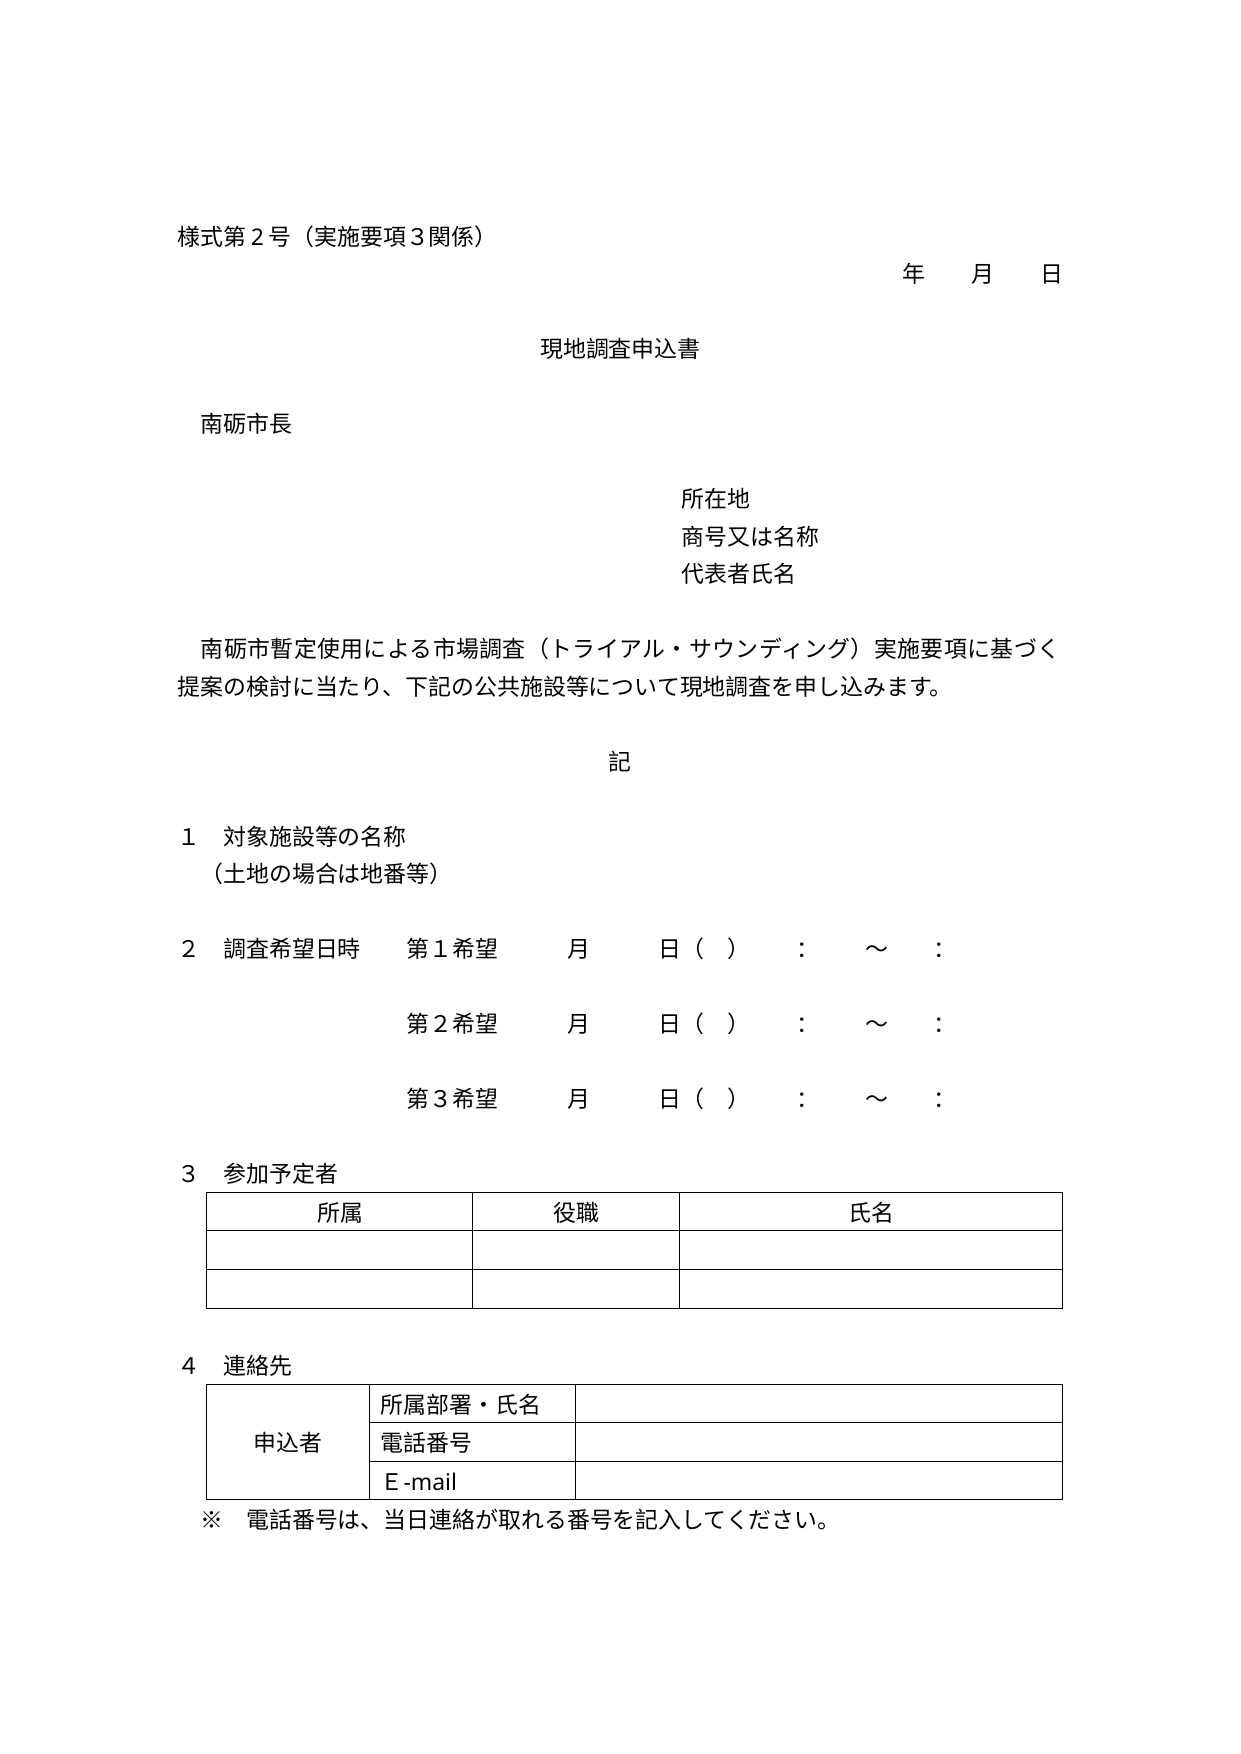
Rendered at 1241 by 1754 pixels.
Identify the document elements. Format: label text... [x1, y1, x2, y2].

text 代表者氏名 [177, 554, 1063, 592]
table_cell [473, 1270, 679, 1307]
text ※ 電話番号は、当日連絡が取れる番号を記入してください。 [177, 1500, 1063, 1538]
table_cell [473, 1231, 679, 1269]
text 現地調査申込書 [177, 329, 1063, 367]
text ２ 調査希望日時 第１希望 月 日（ ） ： ～ ： [177, 929, 1063, 967]
text 様式第2号（実施要項３関係） [177, 217, 1063, 254]
table_header 所属部署・氏名 [370, 1385, 575, 1422]
table_cell [680, 1231, 1062, 1269]
table_cell [576, 1423, 1062, 1461]
text 記 [177, 742, 1063, 779]
table_cell Ｅ-mail [370, 1462, 575, 1499]
text 南砺市長 [177, 404, 1063, 442]
text 南砺市暫定使用による市場調査（トライアル・サウンディング）実施要項に基づく提案の検討に当たり、下記の公共施設等について現地調査を申し込みます。 [177, 629, 1063, 704]
text ３ 参加予定者 [177, 1154, 1063, 1192]
table_cell [207, 1231, 472, 1269]
table_header 所属 [207, 1193, 472, 1230]
text １ 対象施設等の名称 [177, 817, 1063, 854]
text （土地の場合は地番等） [177, 854, 1063, 892]
table_cell [680, 1270, 1062, 1307]
text 商号又は名称 [177, 517, 1063, 554]
text 第２希望 月 日（ ） ： ～ ： [177, 1004, 1063, 1042]
table_header 申込者 [207, 1385, 369, 1499]
table_cell 電話番号 [370, 1423, 575, 1461]
text 第３希望 月 日（ ） ： ～ ： [177, 1079, 1063, 1117]
table_header 役職 [473, 1193, 679, 1230]
table_cell [576, 1462, 1062, 1499]
table_header 氏名 [680, 1193, 1062, 1230]
table_header [576, 1385, 1062, 1422]
table_cell [207, 1270, 472, 1307]
text 年 月 日 [177, 254, 1063, 292]
text ４ 連絡先 [177, 1346, 1063, 1383]
text 所在地 [177, 479, 1063, 517]
